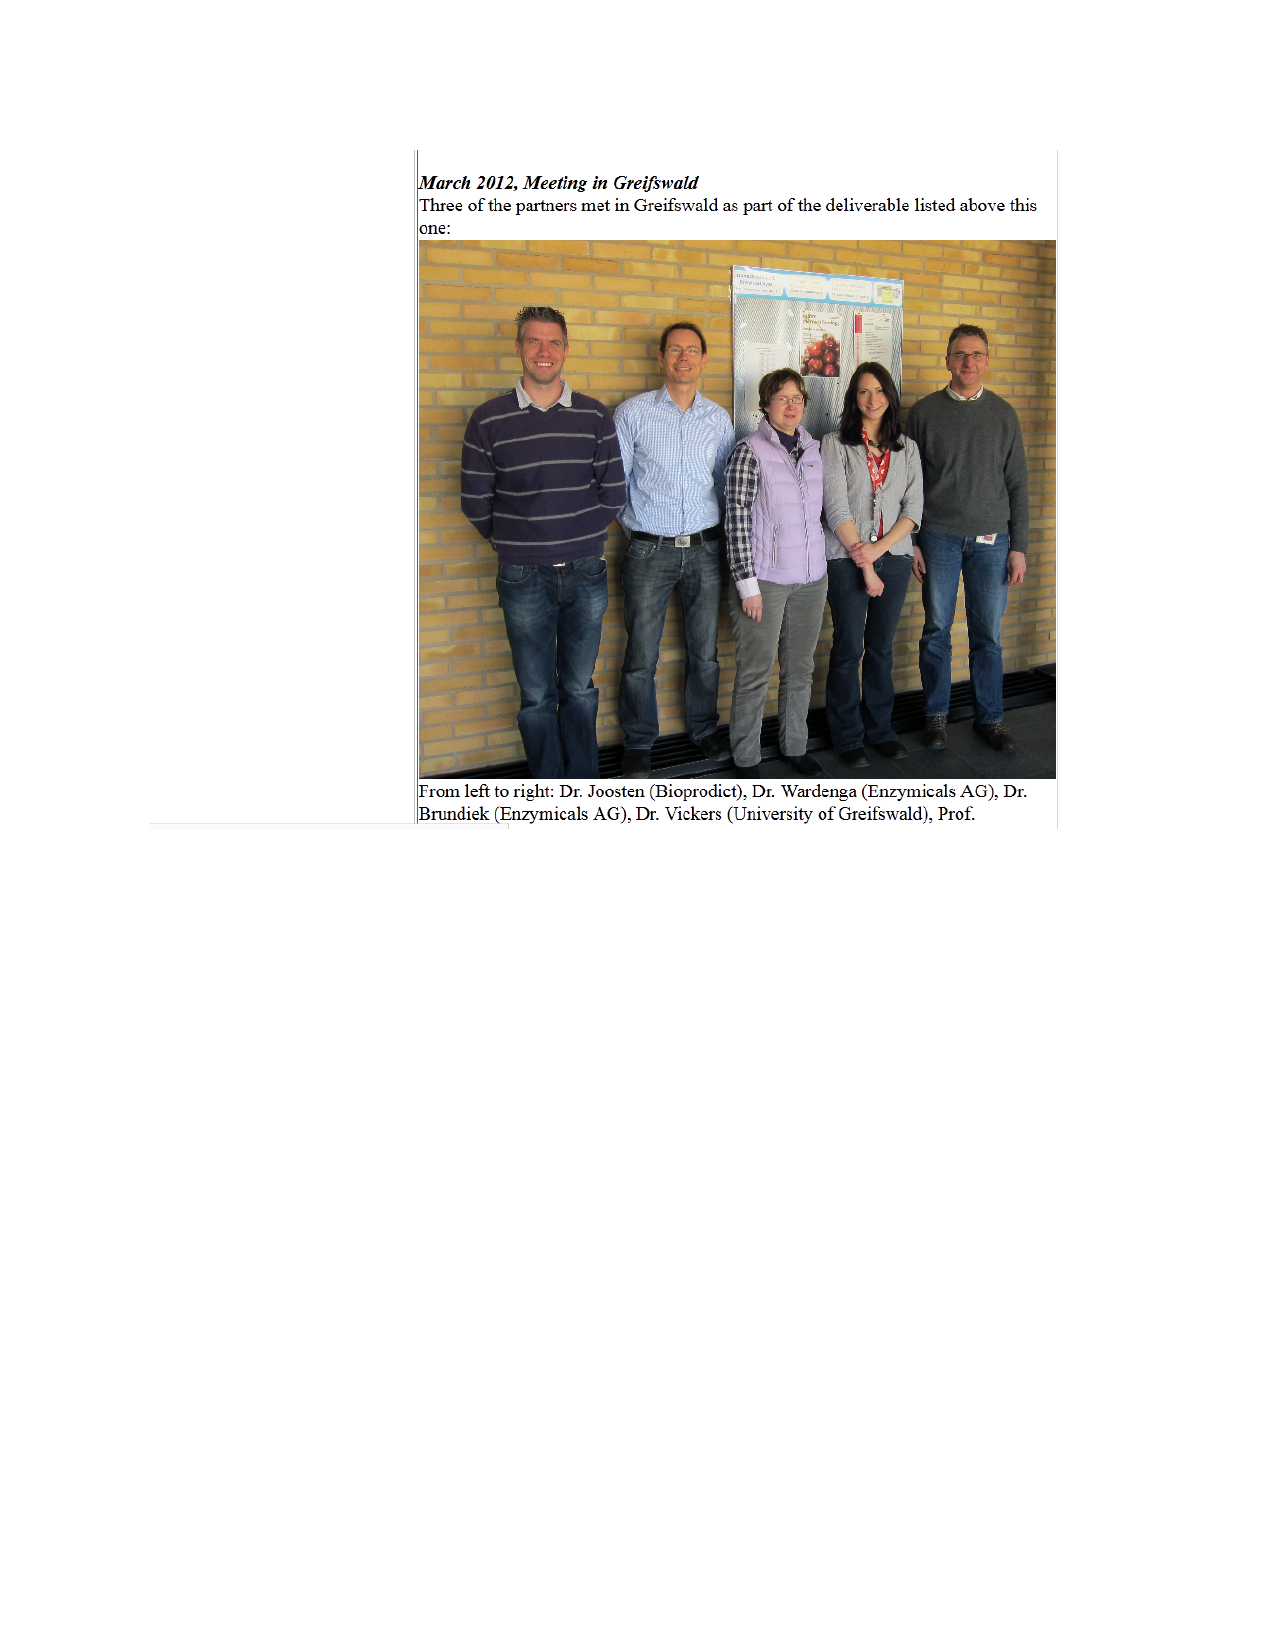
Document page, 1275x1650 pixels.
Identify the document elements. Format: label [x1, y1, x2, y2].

picture [150, 150, 1058, 829]
